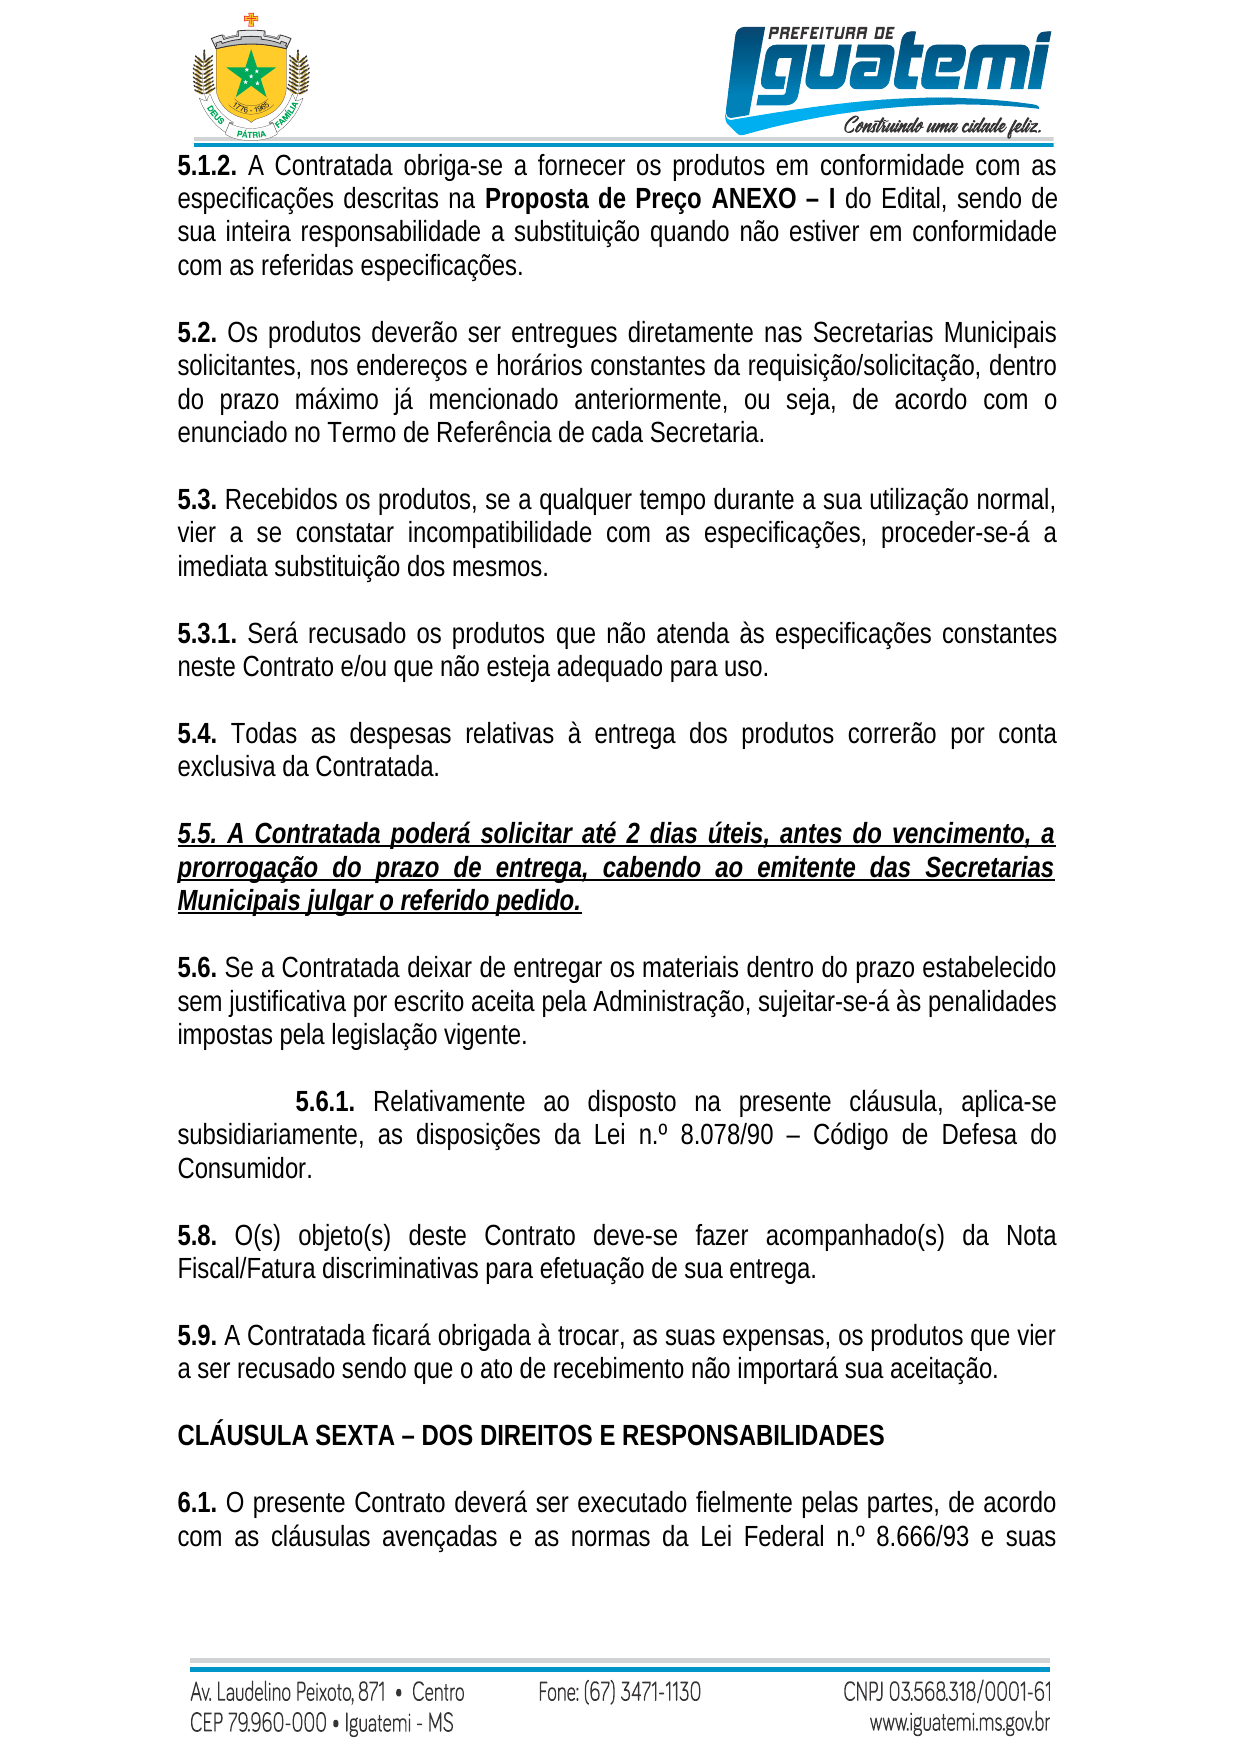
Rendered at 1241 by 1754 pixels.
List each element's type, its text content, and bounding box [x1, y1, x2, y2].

text 5.3. Recebidos os produtos, se a qualquer tempo durante a sua utilização normal, vier a se constatar incompatibilidade com as especificações, proceder-se-á a imediata substituição dos mesmos. [177, 482, 1058, 582]
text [177, 1485, 1058, 1552]
text 5.6.1. Relativamente ao disposto na presente cláusula, aplica-se subsidiariamente, as disposições da Lei n.º 8.078/90 – Código de Defesa do Consumidor. [177, 1084, 1058, 1184]
text 5.2. Os produtos deverão ser entregues diretamente nas Secretarias Municipais solicitantes, nos endereços e horários constantes da requisição/solicitação, dentro do prazo máximo já mencionado anteriormente, ou seja, de acordo com o enunciado no Termo de Referência de cada Secretaria. [177, 315, 1058, 449]
text 5.8. O(s) objeto(s) deste Contrato deve-se fazer acompanhado(s) da Nota Fiscal/Fatura discriminativas para efetuação de sua entrega. [177, 1218, 1058, 1284]
text 5.6. Se a Contratada deixar de entregar os materiais dentro do prazo estabelecido sem justificativa por escrito aceita pela Administração, sujeitar-se-á às penalidades impostas pela legislação vigente. [177, 950, 1058, 1051]
text CLÁUSULA SEXTA – DOS DIREITOS E RESPONSABILIDADES [177, 1418, 1058, 1452]
text 5.3.1. Será recusado os produtos que não atenda às especificações constantes neste Contrato e/ou que não esteja adequado para uso. [177, 616, 1058, 683]
text 5.4. Todas as despesas relativas à entrega dos produtos correrão por conta exclusiva da Contratada. [177, 716, 1058, 783]
text 5.5. A Contratada poderá solicitar até 2 dias úteis, antes do vencimento, a prorrogação do prazo de entrega, cabendo ao emitente das Secretarias Municipais julgar o referido pedido. [177, 816, 1058, 917]
text 5.9. A Contratada ficará obrigada à trocar, as suas expensas, os produtos que vier a ser recusado sendo que o ato de recebimento não importará sua aceitação. [177, 1318, 1058, 1385]
text 5.1.2. A Contratada obriga-se a fornecer os produtos em conformidade com as especificações descritas na Proposta de Preço ANEXO – I do Edital, sendo de sua inteira responsabilidade a substituição quando não estiver em conformidade com as referidas especificações. [177, 148, 1058, 281]
